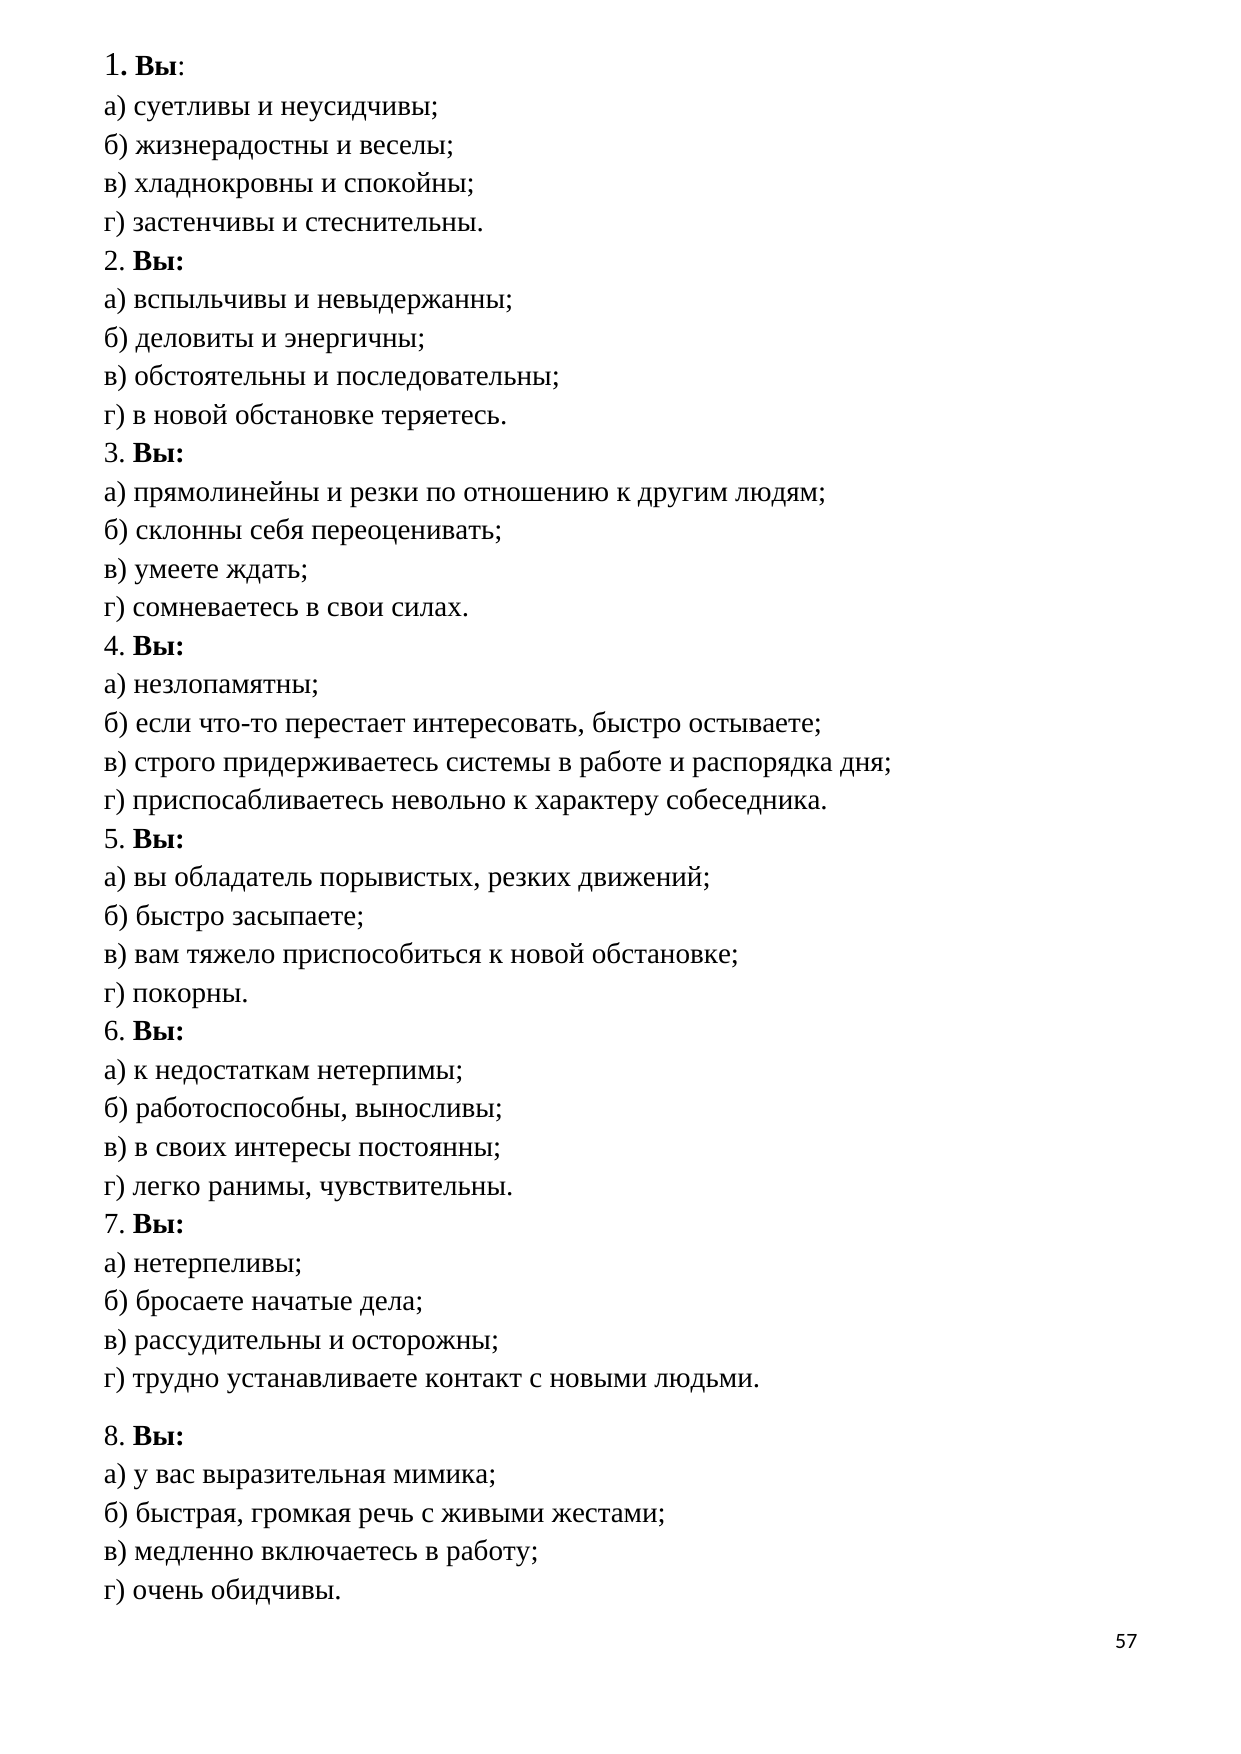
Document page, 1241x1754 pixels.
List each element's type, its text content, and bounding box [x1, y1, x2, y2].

text а) нетерпеливы; [103, 1245, 1137, 1278]
text б) бросаете начатые дела; [103, 1283, 1137, 1317]
text 6. Вы: [103, 1013, 1137, 1047]
text г) очень обидчивы. [103, 1572, 1137, 1605]
text г) трудно устанавливаете контакт с новыми людьми. [103, 1360, 1137, 1394]
text в) медленно включаетесь в работу; [103, 1533, 1137, 1567]
text в) вам тяжело приспособиться к новой обстановке; [103, 936, 1137, 970]
text а) суетливы и неусидчивы; [103, 88, 1137, 122]
text а) прямолинейны и резки по отношению к другим людям; [103, 474, 1137, 507]
text б) быстро засыпаете; [103, 898, 1137, 931]
text а) вспыльчивы и невыдержанны; [103, 281, 1137, 315]
text г) сомневаетесь в свои силах. [103, 589, 1137, 623]
text 1. Вы: [103, 44, 1137, 83]
text г) легко ранимы, чувствительны. [103, 1168, 1137, 1201]
text 5. Вы: [103, 821, 1137, 854]
text б) если что-то перестает интересовать, быстро остываете; [103, 705, 1137, 739]
text 4. Вы: [103, 628, 1137, 662]
text г) приспосабливаетесь невольно к характеру собеседника. [103, 782, 1137, 816]
text б) работоспособны, выносливы; [103, 1091, 1137, 1124]
text в) хладнокровны и спокойны; [103, 166, 1137, 199]
text 7. Вы: [103, 1206, 1137, 1240]
text а) вы обладатель порывистых, резких движений; [103, 859, 1137, 893]
text б) склонны себя переоценивать; [103, 512, 1137, 546]
text г) покорны. [103, 975, 1137, 1008]
text в) обстоятельны и последовательны; [103, 358, 1137, 392]
text 8. Вы: [103, 1418, 1137, 1451]
text в) в своих интересы постоянны; [103, 1129, 1137, 1163]
text в) умеете ждать; [103, 551, 1137, 584]
text в) рассудительны и осторожны; [103, 1322, 1137, 1355]
text б) быстрая, громкая речь с живыми жестами; [103, 1495, 1137, 1528]
text а) незлопамятны; [103, 667, 1137, 700]
text г) в новой обстановке теряетесь. [103, 397, 1137, 430]
text а) к недостаткам нетерпимы; [103, 1052, 1137, 1086]
text б) жизнерадостны и веселы; [103, 127, 1137, 161]
text 3. Вы: [103, 435, 1137, 469]
text б) деловиты и энергичны; [103, 320, 1137, 353]
text 2. Вы: [103, 243, 1137, 276]
text г) застенчивы и стеснительны. [103, 204, 1137, 238]
text в) строго придерживаетесь системы в работе и распорядка дня; [103, 744, 1137, 777]
text а) у вас выразительная мимика; [103, 1456, 1137, 1490]
